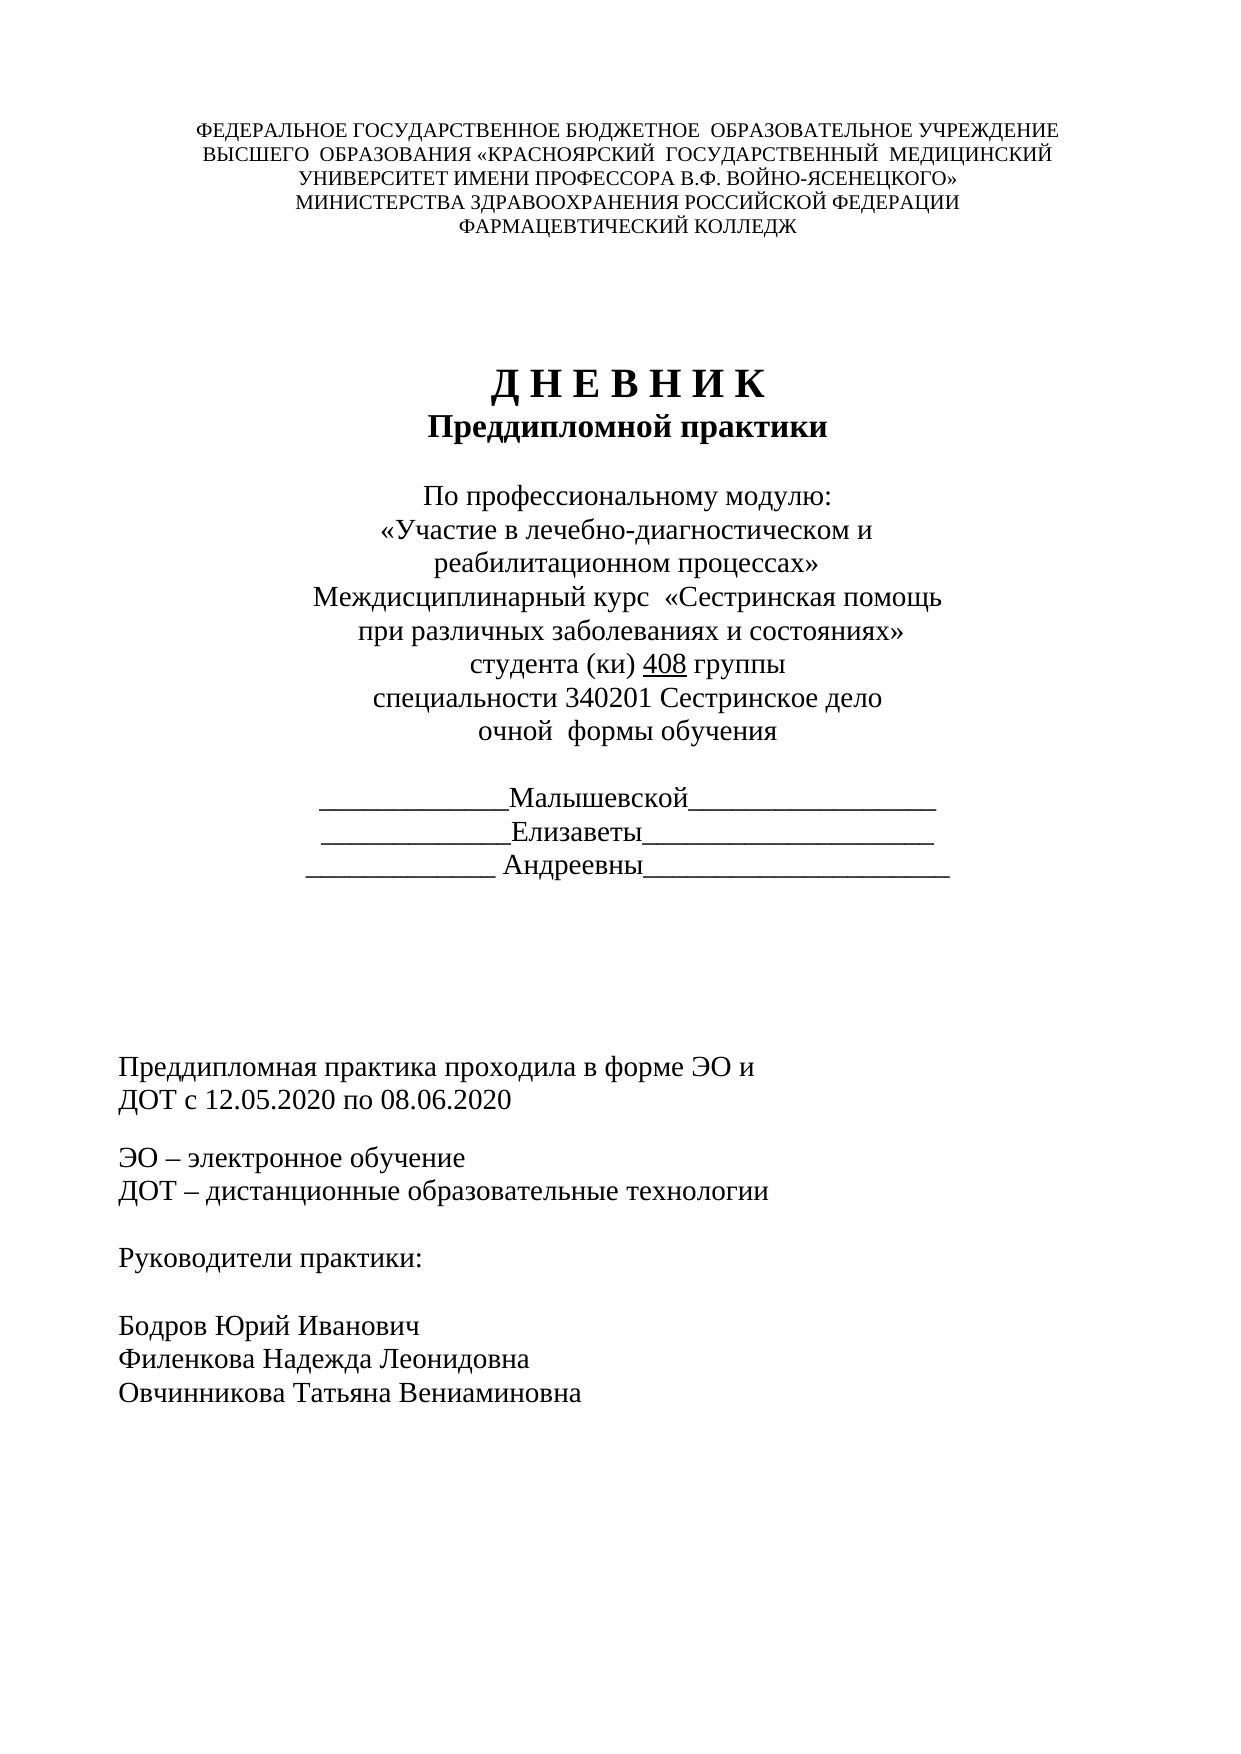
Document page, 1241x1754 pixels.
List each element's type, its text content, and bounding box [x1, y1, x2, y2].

text ФАРМАЦЕВТИЧЕСКИЙ КОЛЛЕДЖ [118, 214, 1137, 238]
text Д Н Е В Н И К [118, 359, 1137, 407]
text студента (ки) 408 группы [118, 646, 1137, 680]
text Междисциплинарный курс «Сестринская помощь [118, 579, 1137, 613]
text специальности 340201 Сестринское дело [118, 680, 1137, 713]
text ФЕДЕРАЛЬНОЕ ГОСУДАРСТВЕННОЕ БЮДЖЕТНОЕ ОБРАЗОВАТЕЛЬНОЕ УЧРЕЖДЕНИЕ [118, 118, 1137, 142]
text ВЫСШЕГО ОБРАЗОВАНИЯ «КРАСНОЯРСКИЙ ГОСУДАРСТВЕННЫЙ МЕДИЦИНСКИЙ [118, 142, 1137, 166]
text ДОТ с 12.05.2020 по 08.06.2020 [118, 1082, 1137, 1116]
text _____________ Андреевны_____________________ [118, 847, 1137, 881]
text УНИВЕРСИТЕТ ИМЕНИ ПРОФЕССОРА В.Ф. ВОЙНО-ЯСЕНЕЦКОГО» [118, 166, 1137, 190]
text очной формы обучения [118, 713, 1137, 747]
text Руководители практики: [118, 1241, 1137, 1274]
text МИНИСТЕРСТВА ЗДРАВООХРАНЕНИЯ рОССИЙСКОЙ ФЕДЕРАЦИИ [118, 190, 1137, 214]
text реабилитационном процессах» [118, 546, 1134, 579]
text Преддипломной практики [118, 407, 1137, 445]
text ЭО – электронное обучение [118, 1140, 1137, 1173]
text _____________Елизаветы____________________ [118, 814, 1137, 847]
text при различных заболеваниях и состояниях» [118, 613, 1137, 646]
text По профессиональному модулю: [118, 478, 1137, 512]
text Бодров Юрий Иванович [118, 1308, 1137, 1341]
text _____________Малышевской_________________ [118, 780, 1137, 814]
text «Участие в лечебно-диагностическом и [118, 512, 1134, 546]
text Филенкова Надежда Леонидовна [118, 1341, 1137, 1375]
text ДОТ – дистанционные образовательные технологии [118, 1173, 1137, 1207]
text Преддипломная практика проходила в форме ЭО и [118, 1049, 1137, 1082]
text Овчинникова Татьяна Вениаминовна [118, 1375, 1137, 1408]
